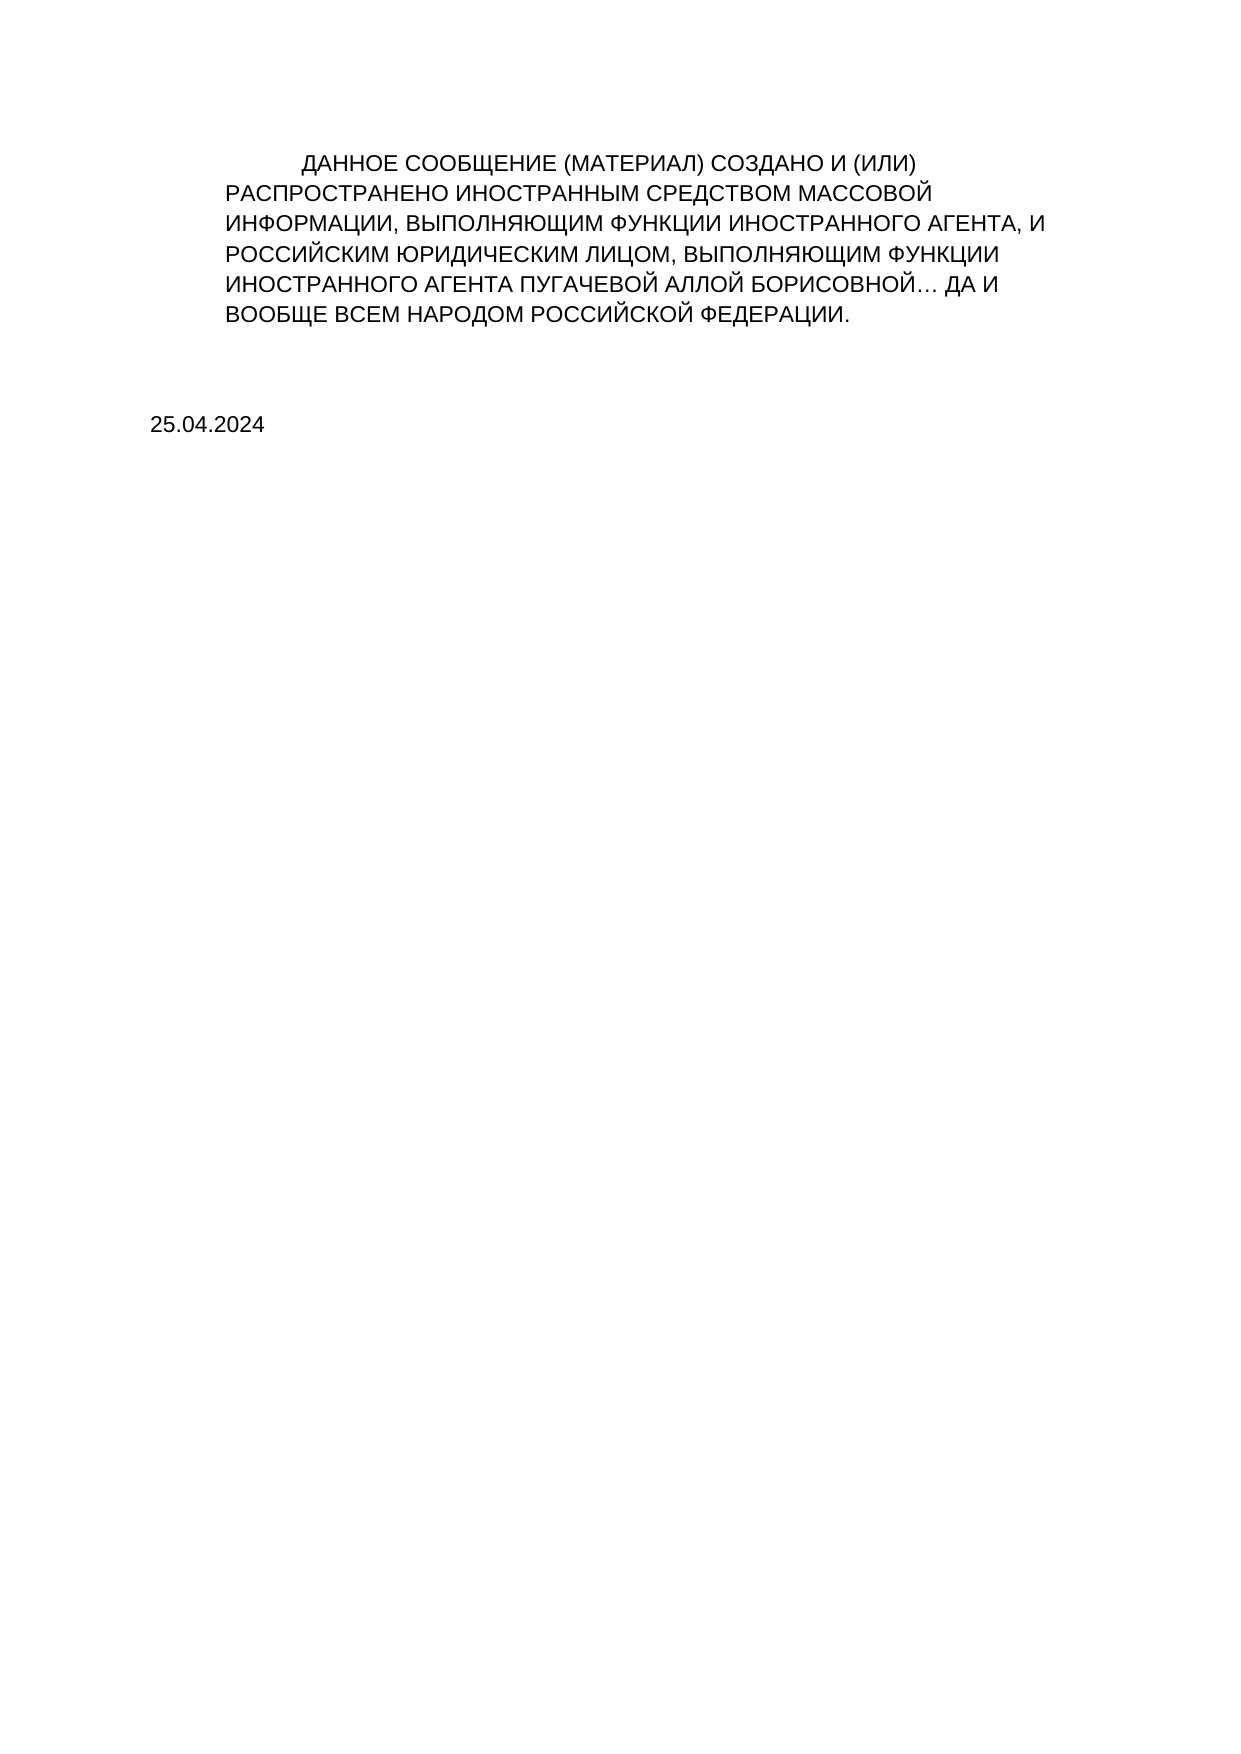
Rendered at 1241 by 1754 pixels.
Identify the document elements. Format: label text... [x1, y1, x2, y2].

text ДАННОЕ СООБЩЕНИЕ (МАТЕРИАЛ) СОЗДАНО И (ИЛИ) РАСПРОСТРАНЕНО ИНОСТРАННЫМ СРЕДСТВОМ МАССОВОЙ ИНФОРМАЦИИ, ВЫПОЛНЯЮЩИМ ФУНКЦИИ ИНОСТРАННОГО АГЕНТА, И РОССИЙСКИМ ЮРИДИЧЕСКИМ ЛИЦОМ, ВЫПОЛНЯЮЩИМ ФУНКЦИИ ИНОСТРАННОГО АГЕНТА ПУГАЧЕВОЙ АЛЛОЙ БОРИСОВНОЙ… ДА И ВООБЩЕ ВСЕМ НАРОДОМ РОССИЙСКОЙ ФЕДЕРАЦИИ. [225, 150, 1094, 327]
text 25.04.2024 [150, 411, 1094, 438]
